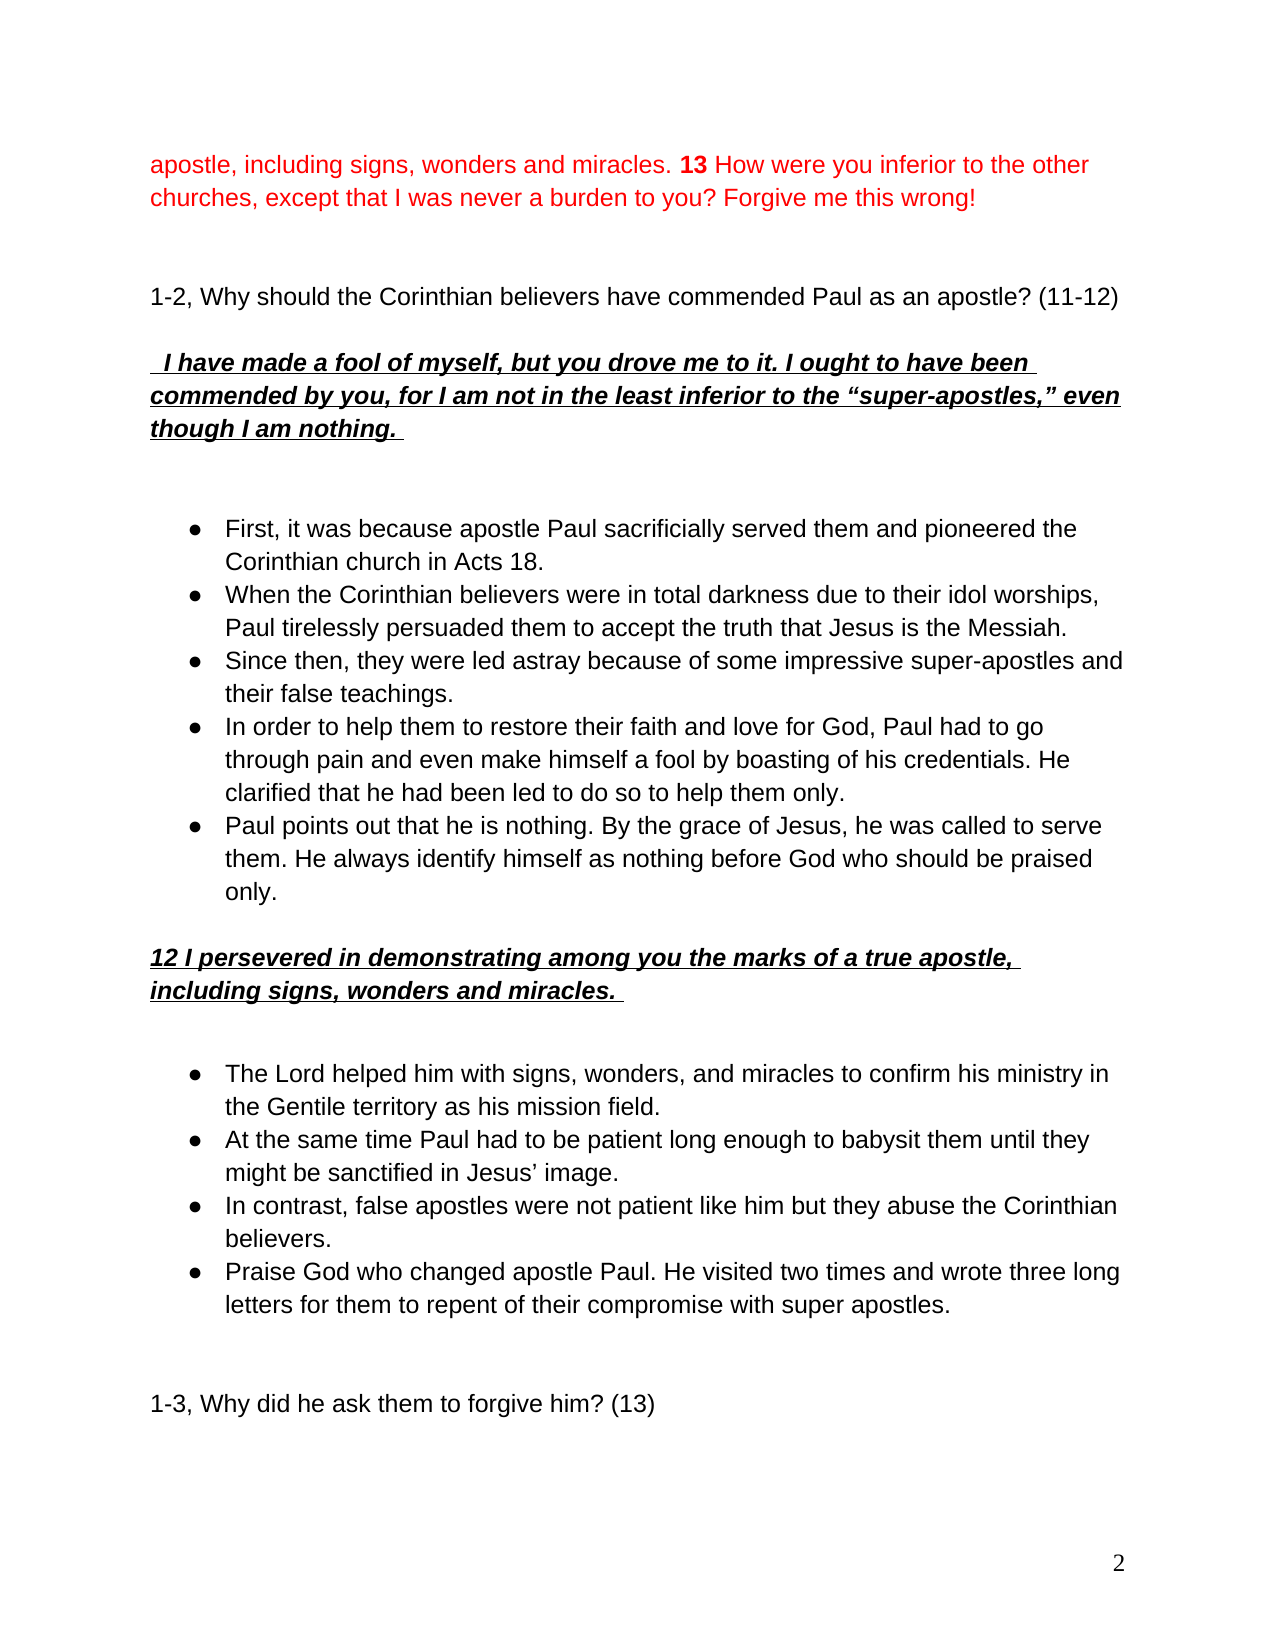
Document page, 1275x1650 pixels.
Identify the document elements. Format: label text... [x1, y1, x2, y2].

text 12 I persevered in demonstrating among you the marks of a true apostle, including signs, wonders and miracles. [150, 943, 1125, 1004]
list At the same time Paul had to be patient long enough to babysit them until they might be sanctified in Jesus’ image. [187, 1124, 1125, 1186]
list Since then, they were led astray because of some impressive super-apostles and their false teachings. [187, 646, 1125, 707]
list In contrast, false apostles were not patient like him but they abuse the Corinthian believers. [187, 1191, 1125, 1252]
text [150, 150, 1125, 212]
text I have made a fool of myself, but you drove me to it. I ought to have been commended by you, for I am not in the least inferior to the “super-apostles,” even though I am nothing. [150, 348, 1125, 443]
list In order to help them to restore their faith and love for God, Paul had to go through pain and even make himself a fool by boasting of his credentials. He clarified that he had been led to do so to help them only. [187, 712, 1125, 806]
list Praise God who changed apostle Paul. He visited two times and wrote three long letters for them to repent of their compromise with super apostles. [187, 1257, 1125, 1318]
text 1-3, Why did he ask them to forgive him? (13) [150, 1389, 1125, 1417]
text 1-2, Why should the Corinthian believers have commended Paul as an apostle? (11-12) [150, 282, 1125, 311]
list The Lord helped him with signs, wonders, and miracles to confirm his ministry in the Gentile territory as his mission field. [187, 1058, 1125, 1120]
list When the Corinthian believers were in total darkness due to their idol worships, Paul tirelessly persuaded them to accept the truth that Jesus is the Messiah. [187, 579, 1125, 641]
list First, it was because apostle Paul sacrificially served them and pioneered the Corinthian church in Acts 18. [187, 513, 1125, 575]
list Paul points out that he is nothing. By the grace of Jesus, he was called to serve them. He always identify himself as nothing before God who should be praised only. [187, 811, 1125, 906]
